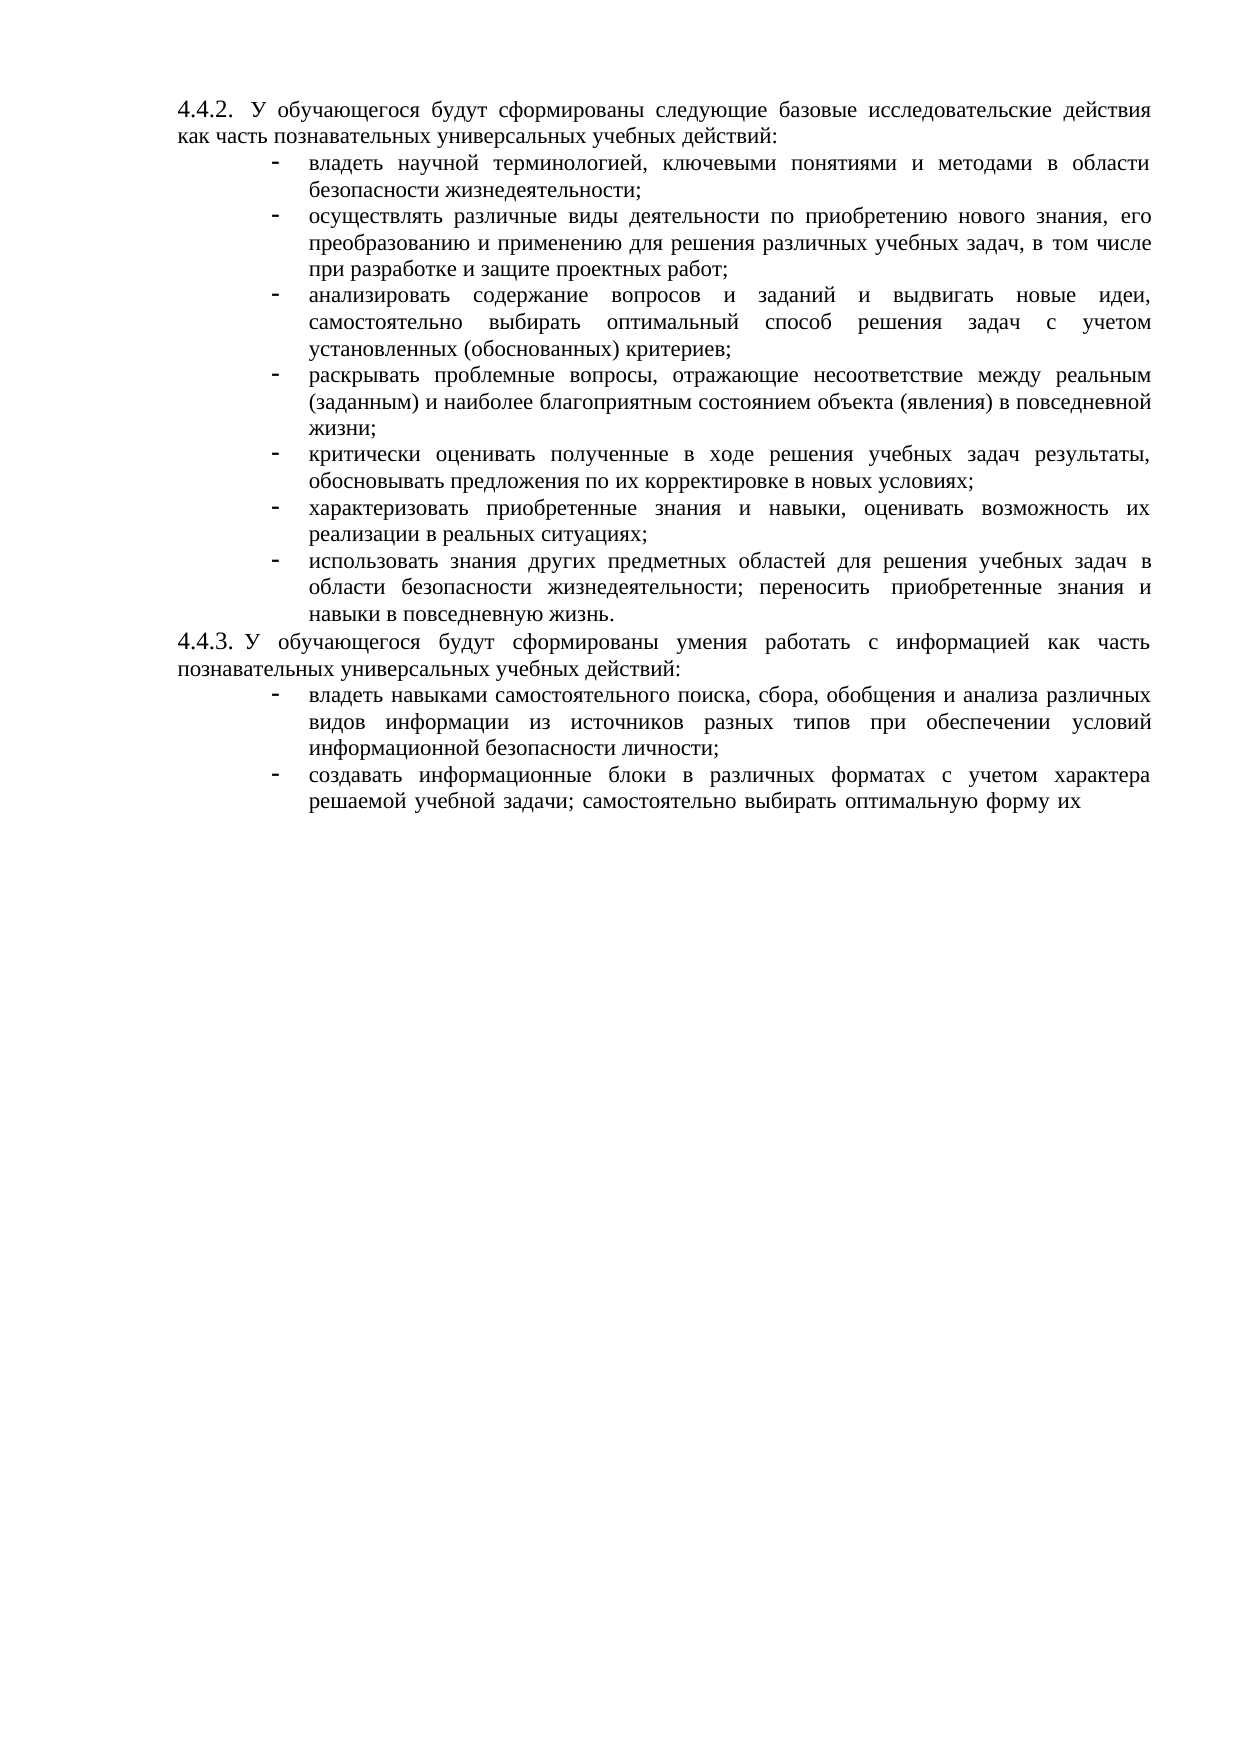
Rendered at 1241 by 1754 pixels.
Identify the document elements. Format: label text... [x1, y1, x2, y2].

list анализировать содержание вопросов и заданий и выдвигать новые идеи, самостоятельно выбирать оптимальный способ решения задач с учетом установленных (обоснованных) критериев; [271, 281, 1151, 361]
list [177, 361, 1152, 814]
list У обучающегося будут сформированы следующие базовые исследовательские действия как часть познавательных универсальных учебных действий: [177, 94, 1152, 149]
list осуществлять различные виды деятельности по приобретению нового знания, его преобразованию и применению для решения различных учебных задач, в том числе при разработке и защите проектных работ; [271, 202, 1152, 281]
list владеть научной терминологией, ключевыми понятиями и методами в области безопасности жизнедеятельности; [271, 149, 1151, 202]
